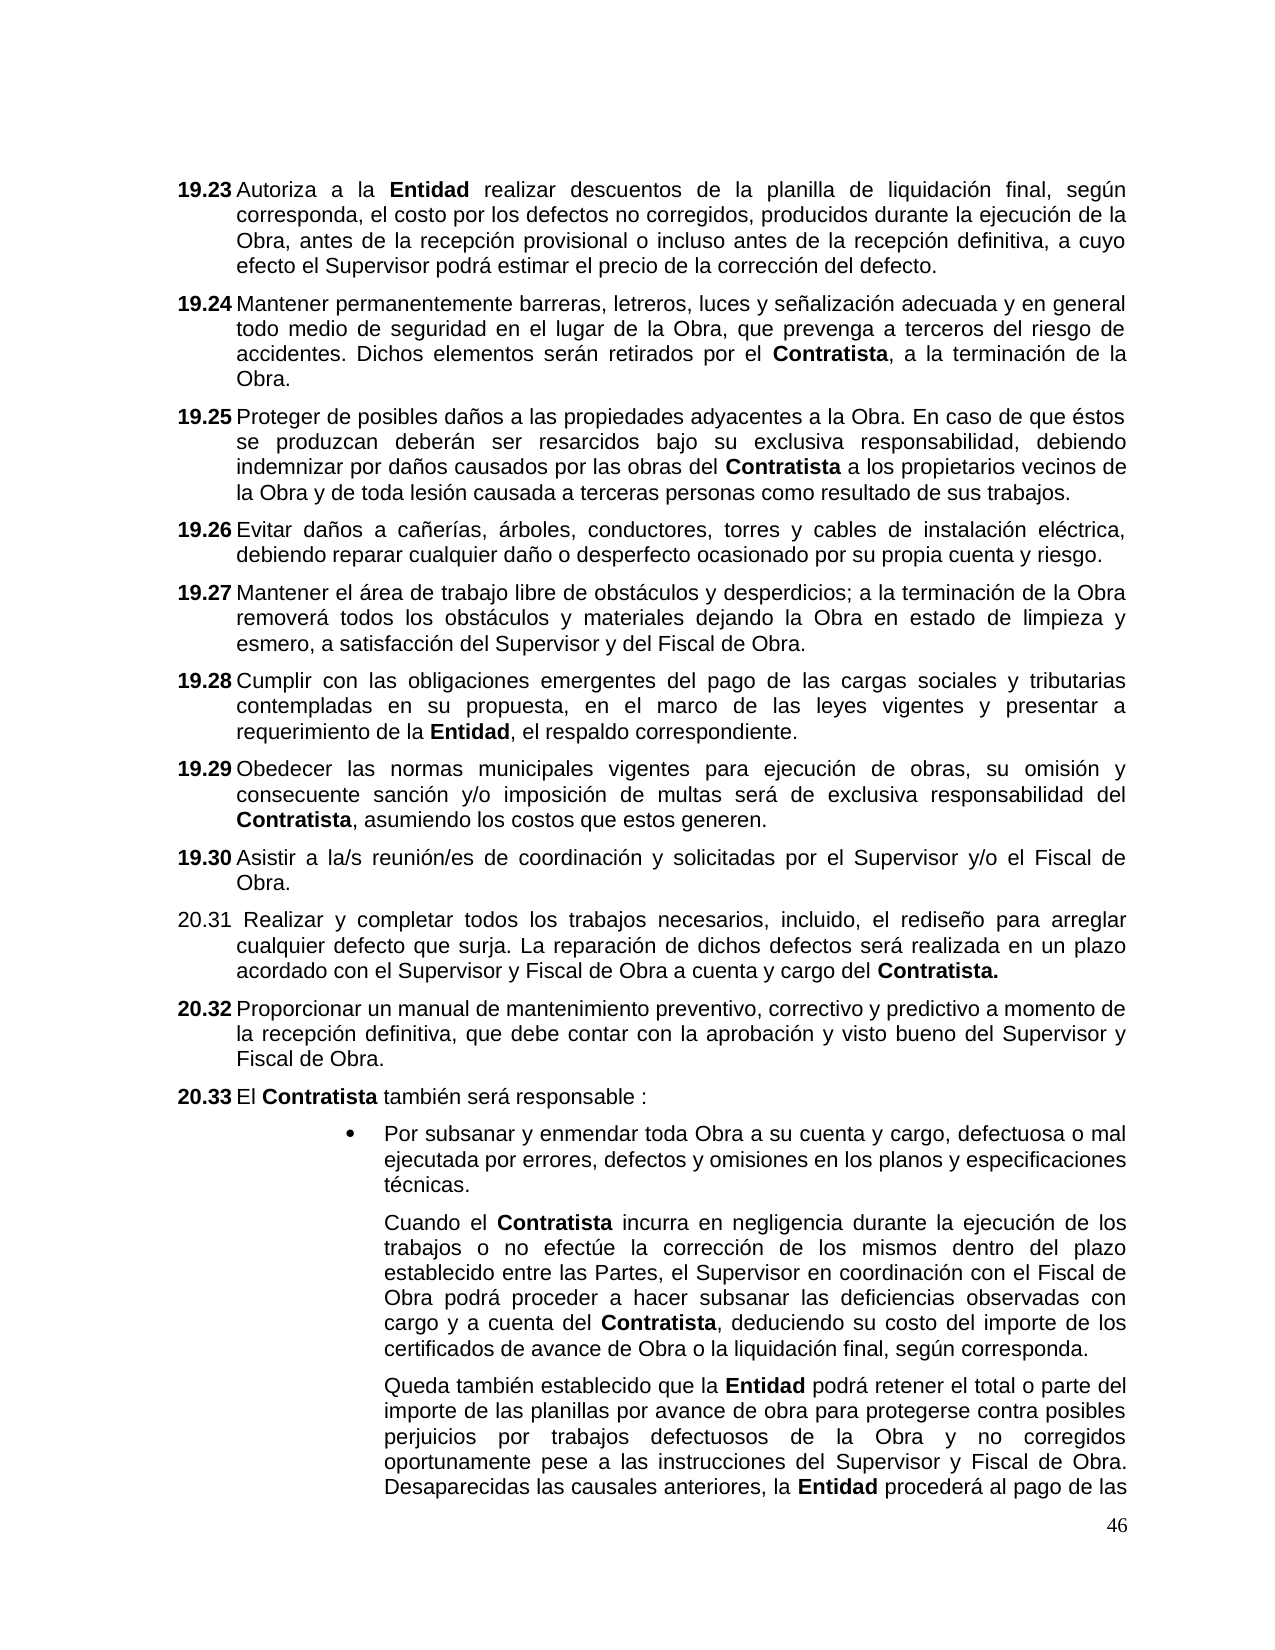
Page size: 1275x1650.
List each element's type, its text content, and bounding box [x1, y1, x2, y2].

list Por subsanar y enmendar toda Obra a su cuenta y cargo, defectuosa o mal ejecutada por errores, defectos y omisiones en los planos y especificaciones técnicas. [346, 1121, 1127, 1197]
list Mantener permanentemente barreras, letreros, luces y señalización adecuada y en general todo medio de seguridad en el lugar de la Obra, que prevenga a terceros del riesgo de accidentes. Dichos elementos serán retirados por el Contratista, a la terminación de la Obra. [177, 291, 1127, 391]
list El Contratista también será responsable : [177, 1084, 1127, 1109]
text Cuando el Contratista incurra en negligencia durante la ejecución de los trabajos o no efectúe la corrección de los mismos dentro del plazo establecido entre las Partes, el Supervisor en coordinación con el Fiscal de Obra podrá proceder a hacer subsanar las deficiencias observadas con cargo y a cuenta del Contratista, deduciendo su costo del importe de los certificados de avance de Obra o la liquidación final, según corresponda. [384, 1209, 1127, 1361]
list Obedecer las normas municipales vigentes para ejecución de obras, su omisión y consecuente sanción y/o imposición de multas será de exclusiva responsabilidad del Contratista, asumiendo los costos que estos generen. [177, 756, 1127, 832]
list Proteger de posibles daños a las propiedades adyacentes a la Obra. En caso de que éstos se produzcan deberán ser resarcidos bajo su exclusiva responsabilidad, debiendo indemnizar por daños causados por las obras del Contratista a los propietarios vecinos de la Obra y de toda lesión causada a terceras personas como resultado de sus trabajos. [177, 404, 1127, 505]
list Asistir a la/s reunión/es de coordinación y solicitadas por el Supervisor y/o el Fiscal de Obra. [177, 844, 1127, 895]
text 20.31 Realizar y completar todos los trabajos necesarios, incluido, el rediseño para arreglar cualquier defecto que surja. La reparación de dichos defectos será realizada en un plazo acordado con el Supervisor y Fiscal de Obra a cuenta y cargo del Contratista. [177, 907, 1128, 983]
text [384, 1373, 1127, 1499]
list Proporcionar un manual de mantenimiento preventivo, correctivo y predictivo a momento de la recepción definitiva, que debe contar con la aprobación y visto bueno del Supervisor y Fiscal de Obra. [177, 996, 1127, 1071]
list Cumplir con las obligaciones emergentes del pago de las cargas sociales y tributarias contempladas en su propuesta, en el marco de las leyes vigentes y presentar a requerimiento de la Entidad, el respaldo correspondiente. [177, 668, 1127, 744]
list Mantener el área de trabajo libre de obstáculos y desperdicios; a la terminación de la Obra removerá todos los obstáculos y materiales dejando la Obra en estado de limpieza y esmero, a satisfacción del Supervisor y del Fiscal de Obra. [177, 580, 1127, 656]
list Evitar daños a cañerías, árboles, conductores, torres y cables de instalación eléctrica, debiendo reparar cualquier daño o desperfecto ocasionado por su propia cuenta y riesgo. [177, 517, 1127, 568]
list Autoriza a la Entidad realizar descuentos de la planilla de liquidación final, según corresponda, el costo por los defectos no corregidos, producidos durante la ejecución de la Obra, antes de la recepción provisional o incluso antes de la recepción definitiva, a cuyo efecto el Supervisor podrá estimar el precio de la corrección del defecto. [177, 177, 1127, 278]
